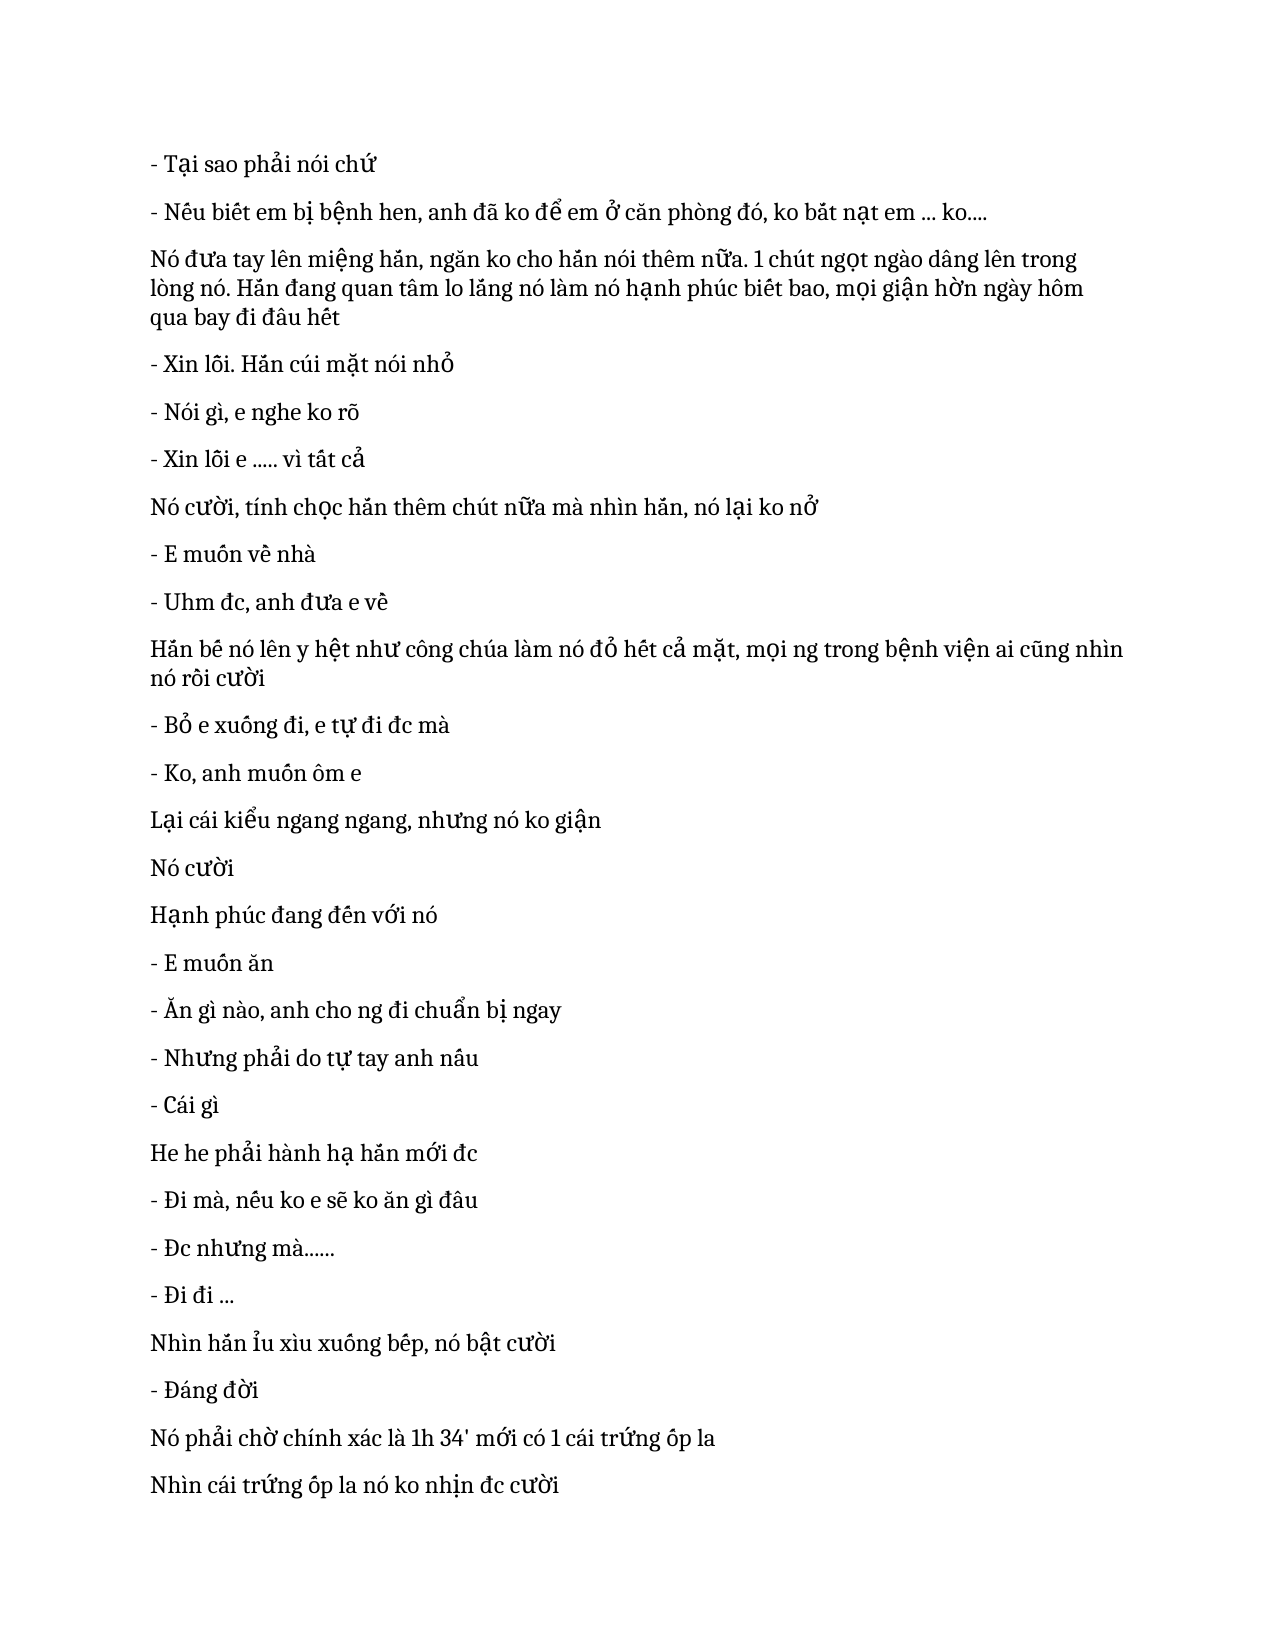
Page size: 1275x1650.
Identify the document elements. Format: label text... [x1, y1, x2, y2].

text Nó phải chờ chính xác là 1h 34' mới có 1 cái trứng ốp la [150, 1424, 1125, 1452]
text Lại cái kiểu ngang ngang, nhưng nó ko giận [150, 806, 1125, 835]
text - Xin lỗi. Hắn cúi mặt nói nhỏ [150, 350, 1125, 379]
text Nó cười [150, 854, 1125, 882]
text Nhìn hắn ỉu xìu xuống bếp, nó bật cười [150, 1329, 1125, 1357]
text Nhìn cái trứng ốp la nó ko nhịn đc cười [150, 1471, 1125, 1500]
text - Ăn gì nào, anh cho ng đi chuẩn bị ngay [150, 996, 1125, 1025]
text - Tại sao phải nói chứ [150, 150, 1125, 179]
text - Nếu biết em bị bệnh hen, anh đã ko để em ở căn phòng đó, ko bắt nạt em ... ko.... [150, 197, 1125, 226]
text - Nhưng phải do tự tay anh nấu [150, 1044, 1125, 1072]
text - Đi đi ... [150, 1281, 1125, 1310]
text - Uhm đc, anh đưa e về [150, 587, 1125, 616]
text Hạnh phúc đang đến với nó [150, 901, 1125, 930]
text - Đc nhưng mà...... [150, 1234, 1125, 1262]
text - Xin lỗi e ..... vì tất cả [150, 445, 1125, 474]
text He he phải hành hạ hắn mới đc [150, 1139, 1125, 1167]
text - Nói gì, e nghe ko rõ [150, 397, 1125, 426]
text - E muốn về nhà [150, 540, 1125, 569]
text - Ko, anh muốn ôm e [150, 759, 1125, 787]
text - E muốn ăn [150, 949, 1125, 977]
text - Đáng đời [150, 1376, 1125, 1405]
text Nó đưa tay lên miệng hắn, ngăn ko cho hắn nói thêm nữa. 1 chút ngọt ngào dâng lên trong lòng nó. Hắn đang quan tâm lo lắng nó làm nó hạnh phúc biết bao, mọi giận hờn ngày hôm qua bay đi đâu hết [150, 245, 1125, 331]
text - Đi mà, nếu ko e sẽ ko ăn gì đâu [150, 1186, 1125, 1215]
text Hắn bế nó lên y hệt như công chúa làm nó đỏ hết cả mặt, mọi ng trong bệnh viện ai cũng nhìn nó rồi cười [150, 635, 1125, 692]
text - Cái gì [150, 1091, 1125, 1120]
text Nó cười, tính chọc hắn thêm chút nữa mà nhìn hắn, nó lại ko nở [150, 492, 1125, 521]
text - Bỏ e xuống đi, e tự đi đc mà [150, 711, 1125, 740]
